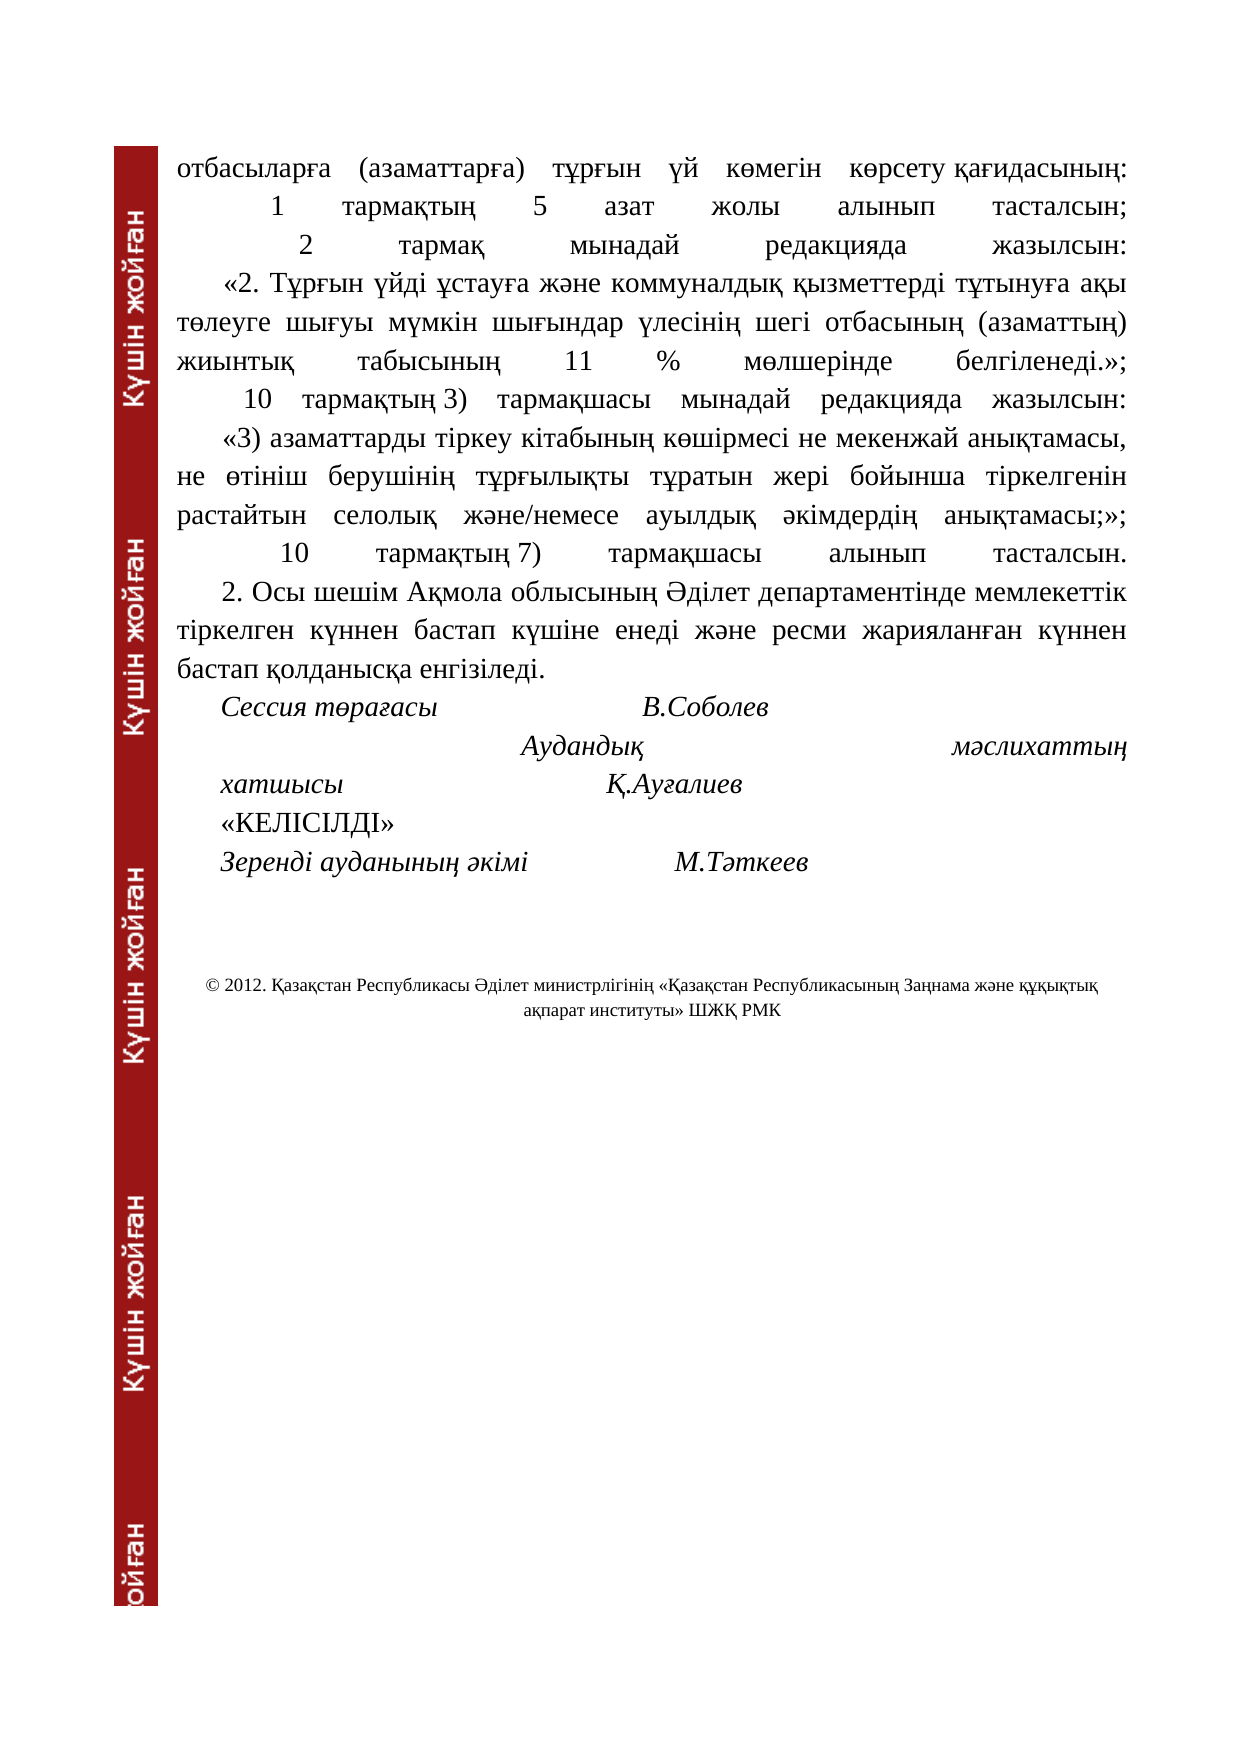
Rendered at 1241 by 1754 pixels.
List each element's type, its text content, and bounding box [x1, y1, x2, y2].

picture [114, 839, 158, 844]
picture [114, 877, 158, 974]
text Сессия төрағасы В.Соболев [112, 689, 1128, 723]
picture [114, 684, 158, 689]
text © 2012. Қазақстан Республикасы Әділет министрлігінің «Қазақстан Республикасының Заңнама және құқықтық ақпарат институты» ШЖҚ РМК [112, 974, 1128, 1020]
text Аудандық мәслихаттың хатшысы Қ.Ауғалиев [112, 728, 1128, 800]
picture [114, 723, 158, 728]
text «КЕЛІСІЛДІ» [112, 805, 1128, 839]
picture [114, 800, 158, 805]
picture [114, 146, 158, 150]
picture [114, 1020, 158, 1606]
text Зеренді ауданының әкімі М.Тәткеев [112, 844, 1128, 877]
